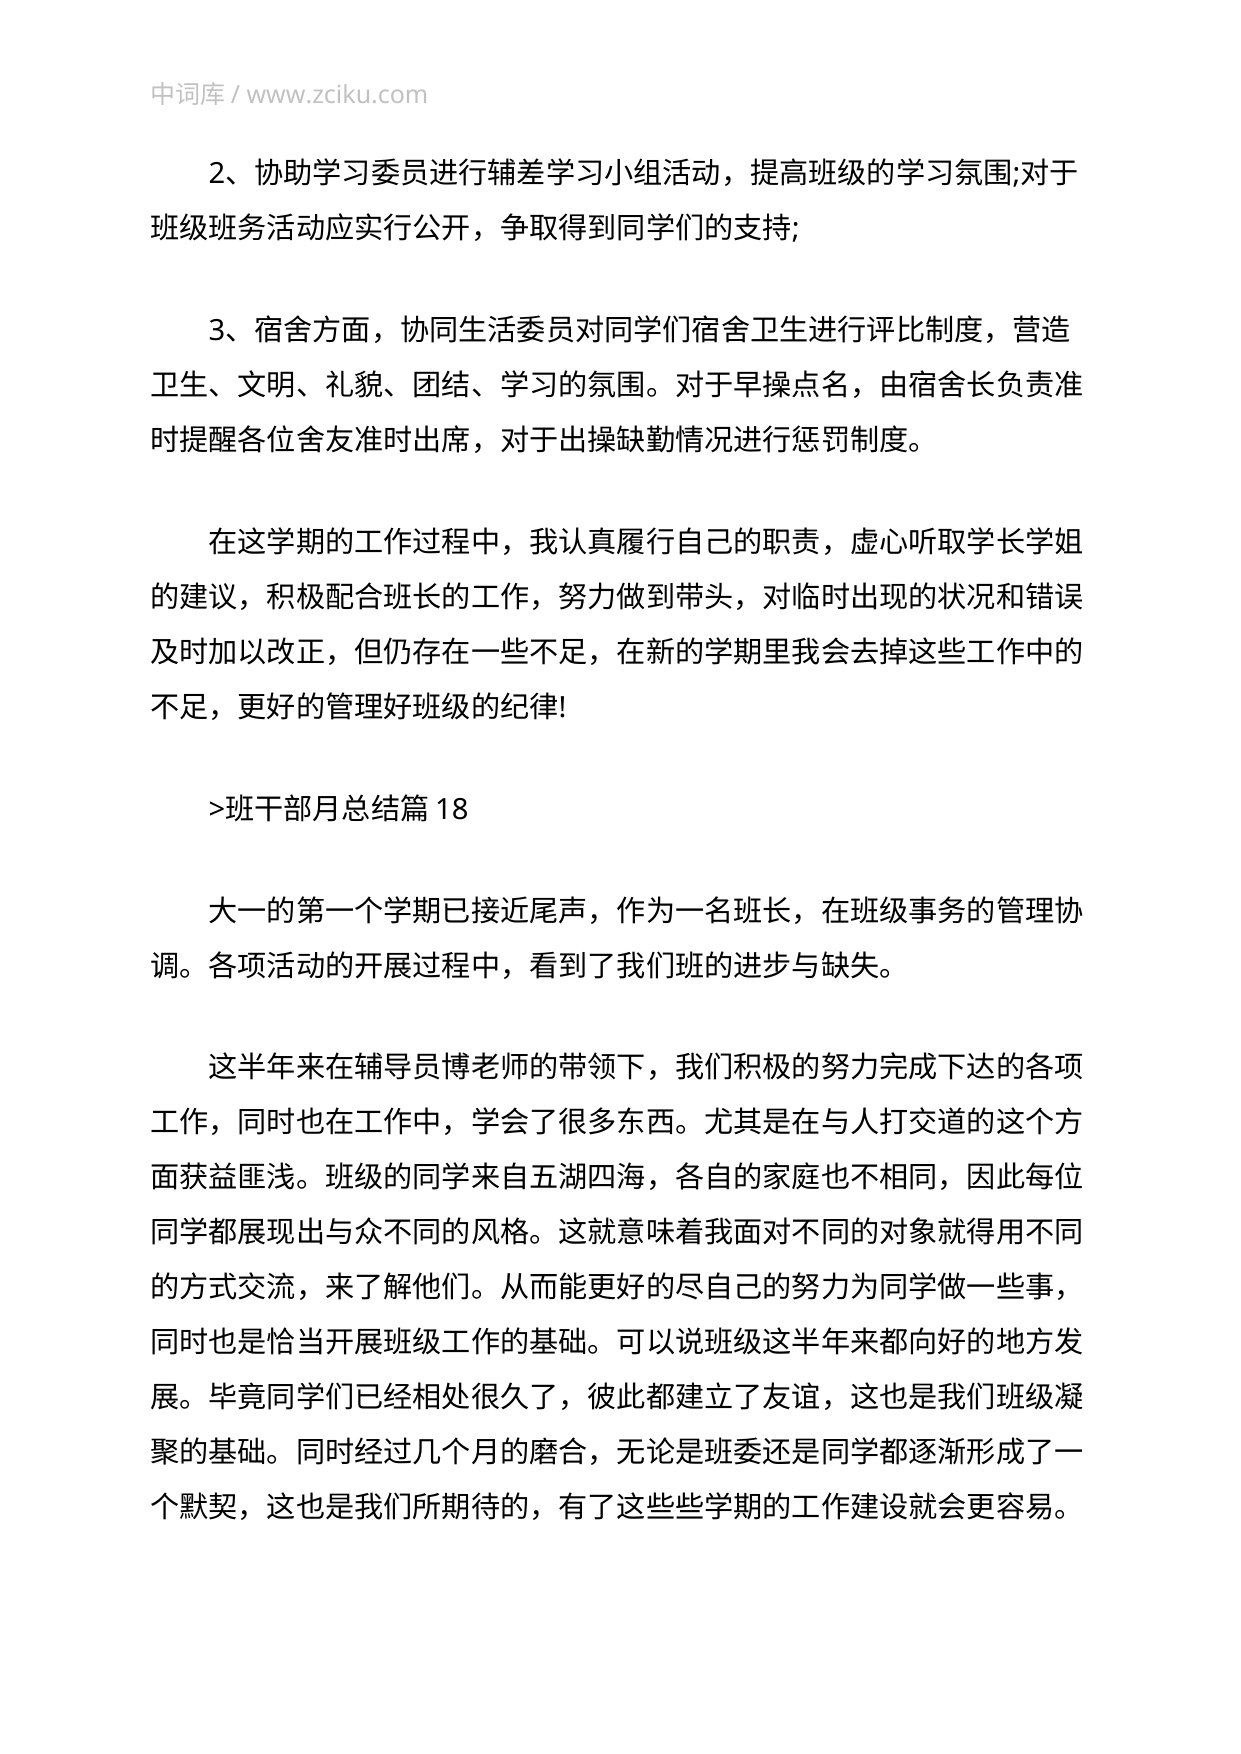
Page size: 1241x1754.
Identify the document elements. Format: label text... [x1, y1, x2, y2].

text 这半年来在辅导员博老师的带领下，我们积极的努力完成下达的各项工作，同时也在工作中，学会了很多东西。尤其是在与人打交道的这个方面获益匪浅。班级的同学来自五湖四海，各自的家庭也不相同，因此每位同学都展现出与众不同的风格。这就意味着我面对不同的对象就得用不同的方式交流，来了解他们。从而能更好的尽自己的努力为同学做一些事，同时也是恰当开展班级工作的基础。可以说班级这半年来都向好的地方发展。毕竟同学们已经相处很久了，彼此都建立了友谊，这也是我们班级凝聚的基础。同时经过几个月的磨合，无论是班委还是同学都逐渐形成了一个默契，这也是我们所期待的，有了这些些学期的工作建设就会更容易。 [150, 1044, 1090, 1525]
text >班干部月总结篇18 [150, 785, 1090, 828]
text 2、协助学习委员进行辅差学习小组活动，提高班级的学习氛围;对于班级班务活动应实行公开，争取得到同学们的支持; [150, 150, 1090, 247]
text 在这学期的工作过程中，我认真履行自己的职责，虚心听取学长学姐的建议，积极配合班长的工作，努力做到带头，对临时出现的状况和错误及时加以改正，但仍存在一些不足，在新的学期里我会去掉这些工作中的不足，更好的管理好班级的纪律! [150, 519, 1090, 726]
text 3、宿舍方面，协同生活委员对同学们宿舍卫生进行评比制度，营造卫生、文明、礼貌、团结、学习的氛围。对于早操点名，由宿舍长负责准时提醒各位舍友准时出席，对于出操缺勤情况进行惩罚制度。 [150, 307, 1090, 459]
text 大一的第一个学期已接近尾声，作为一名班长，在班级事务的管理协调。各项活动的开展过程中，看到了我们班的进步与缺失。 [150, 887, 1090, 984]
